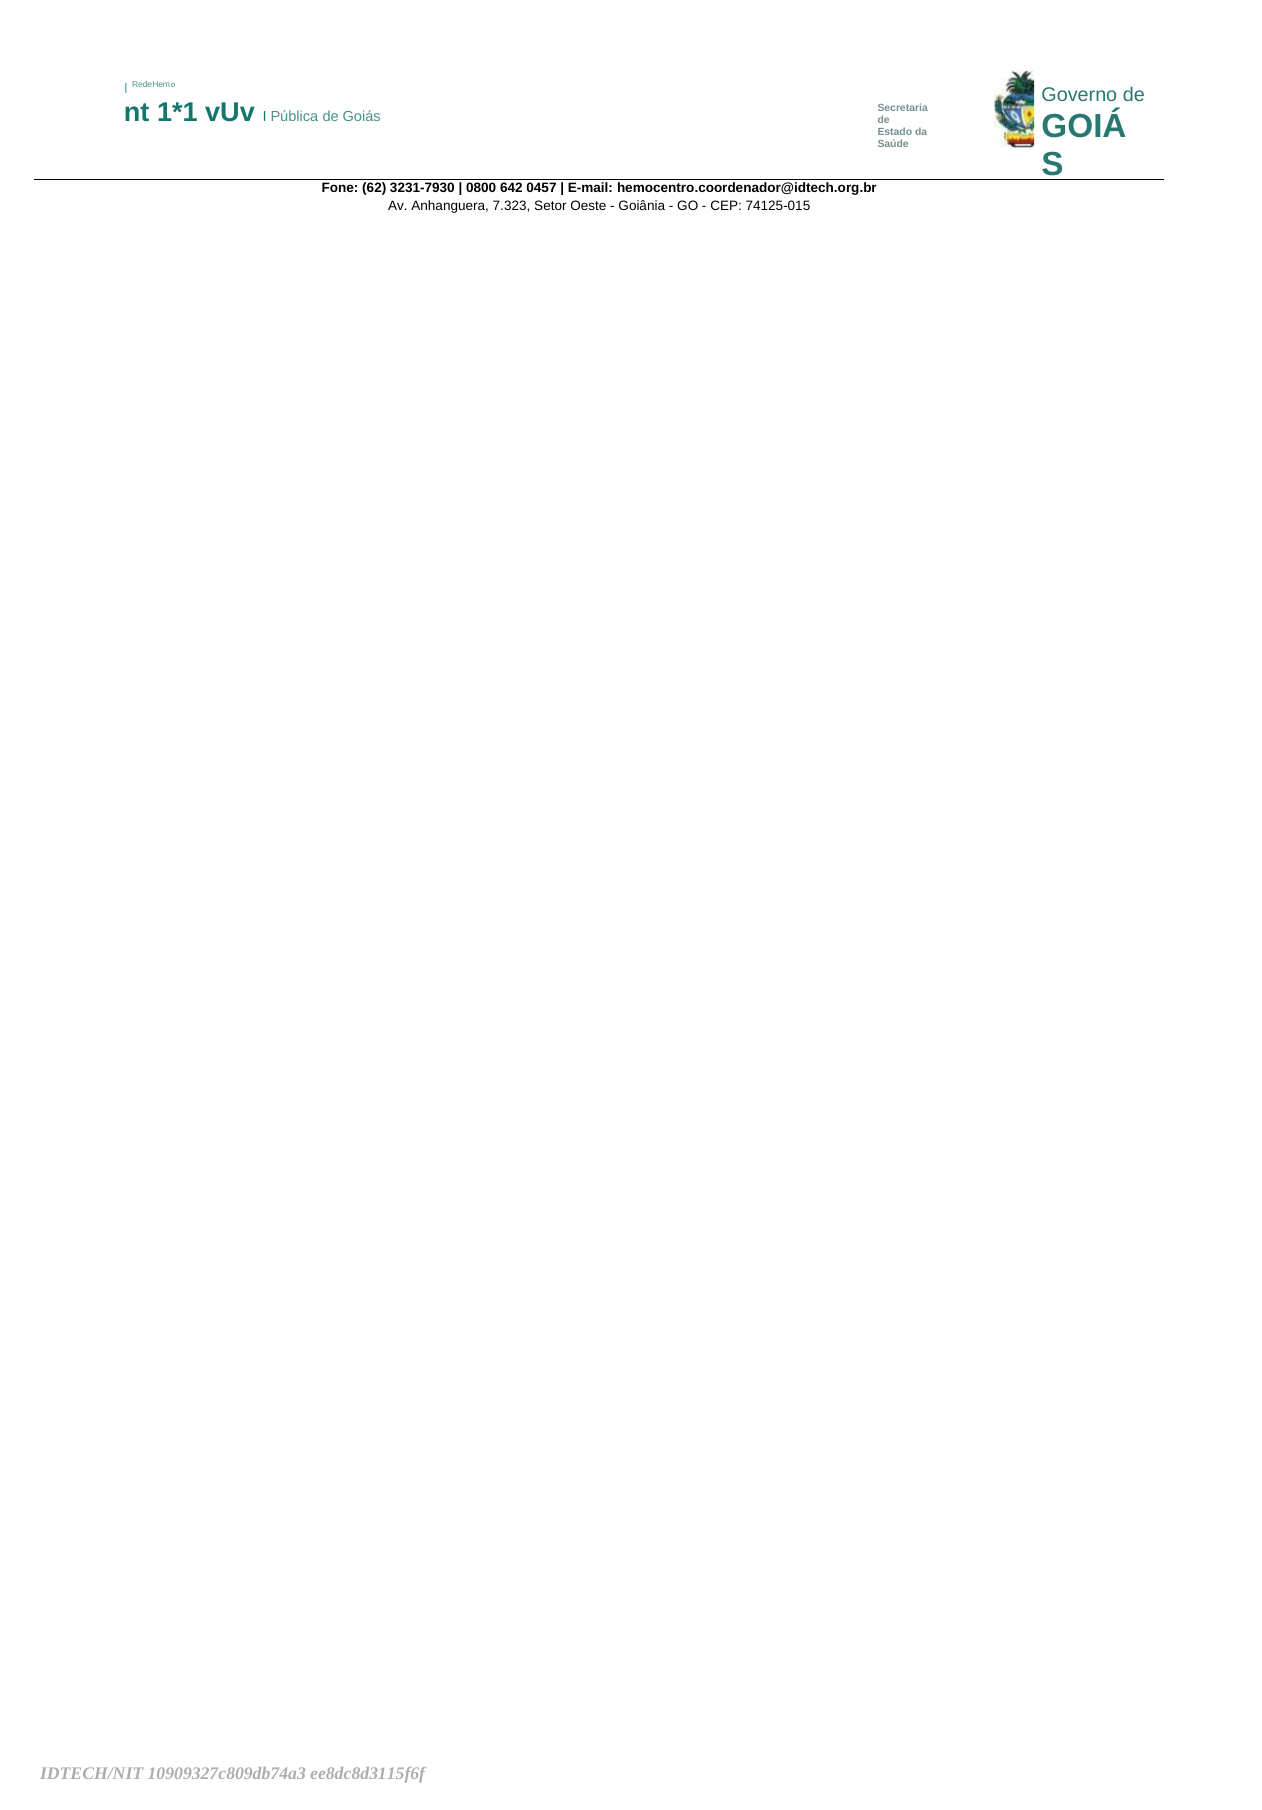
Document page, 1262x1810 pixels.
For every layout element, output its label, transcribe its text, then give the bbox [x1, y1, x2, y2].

text Fone: (62) 3231-7930 | 0800 642 0457 | E-mail: hemocentro.coordenador@idtech.org.br Av. Anhanguera, 7.323, Setor Oeste - Goiânia - GO - CEP: 74125-015 [34, 180, 1164, 213]
picture [993, 70, 1035, 149]
